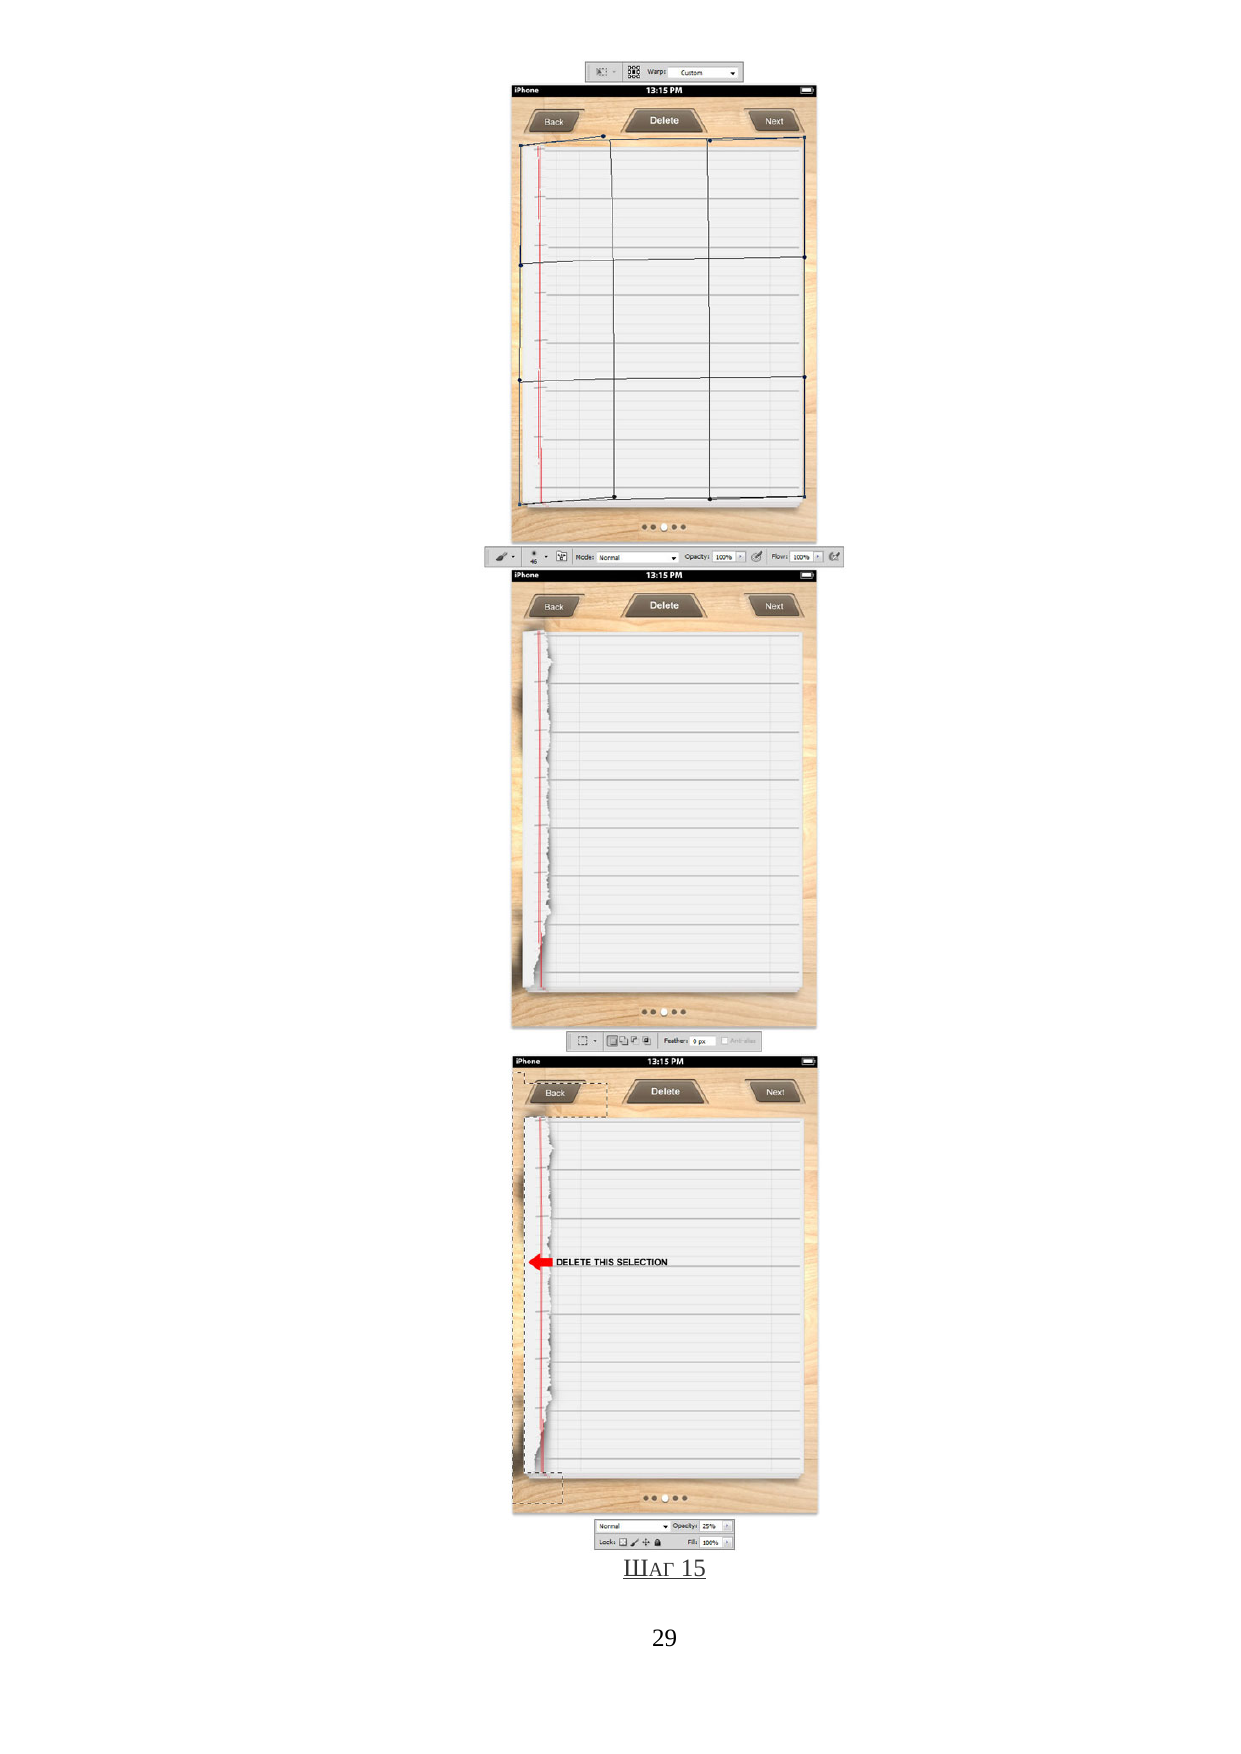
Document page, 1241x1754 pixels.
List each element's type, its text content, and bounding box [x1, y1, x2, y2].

subtitle Шаг 15 [177, 1553, 1152, 1582]
picture [474, 59, 855, 1553]
